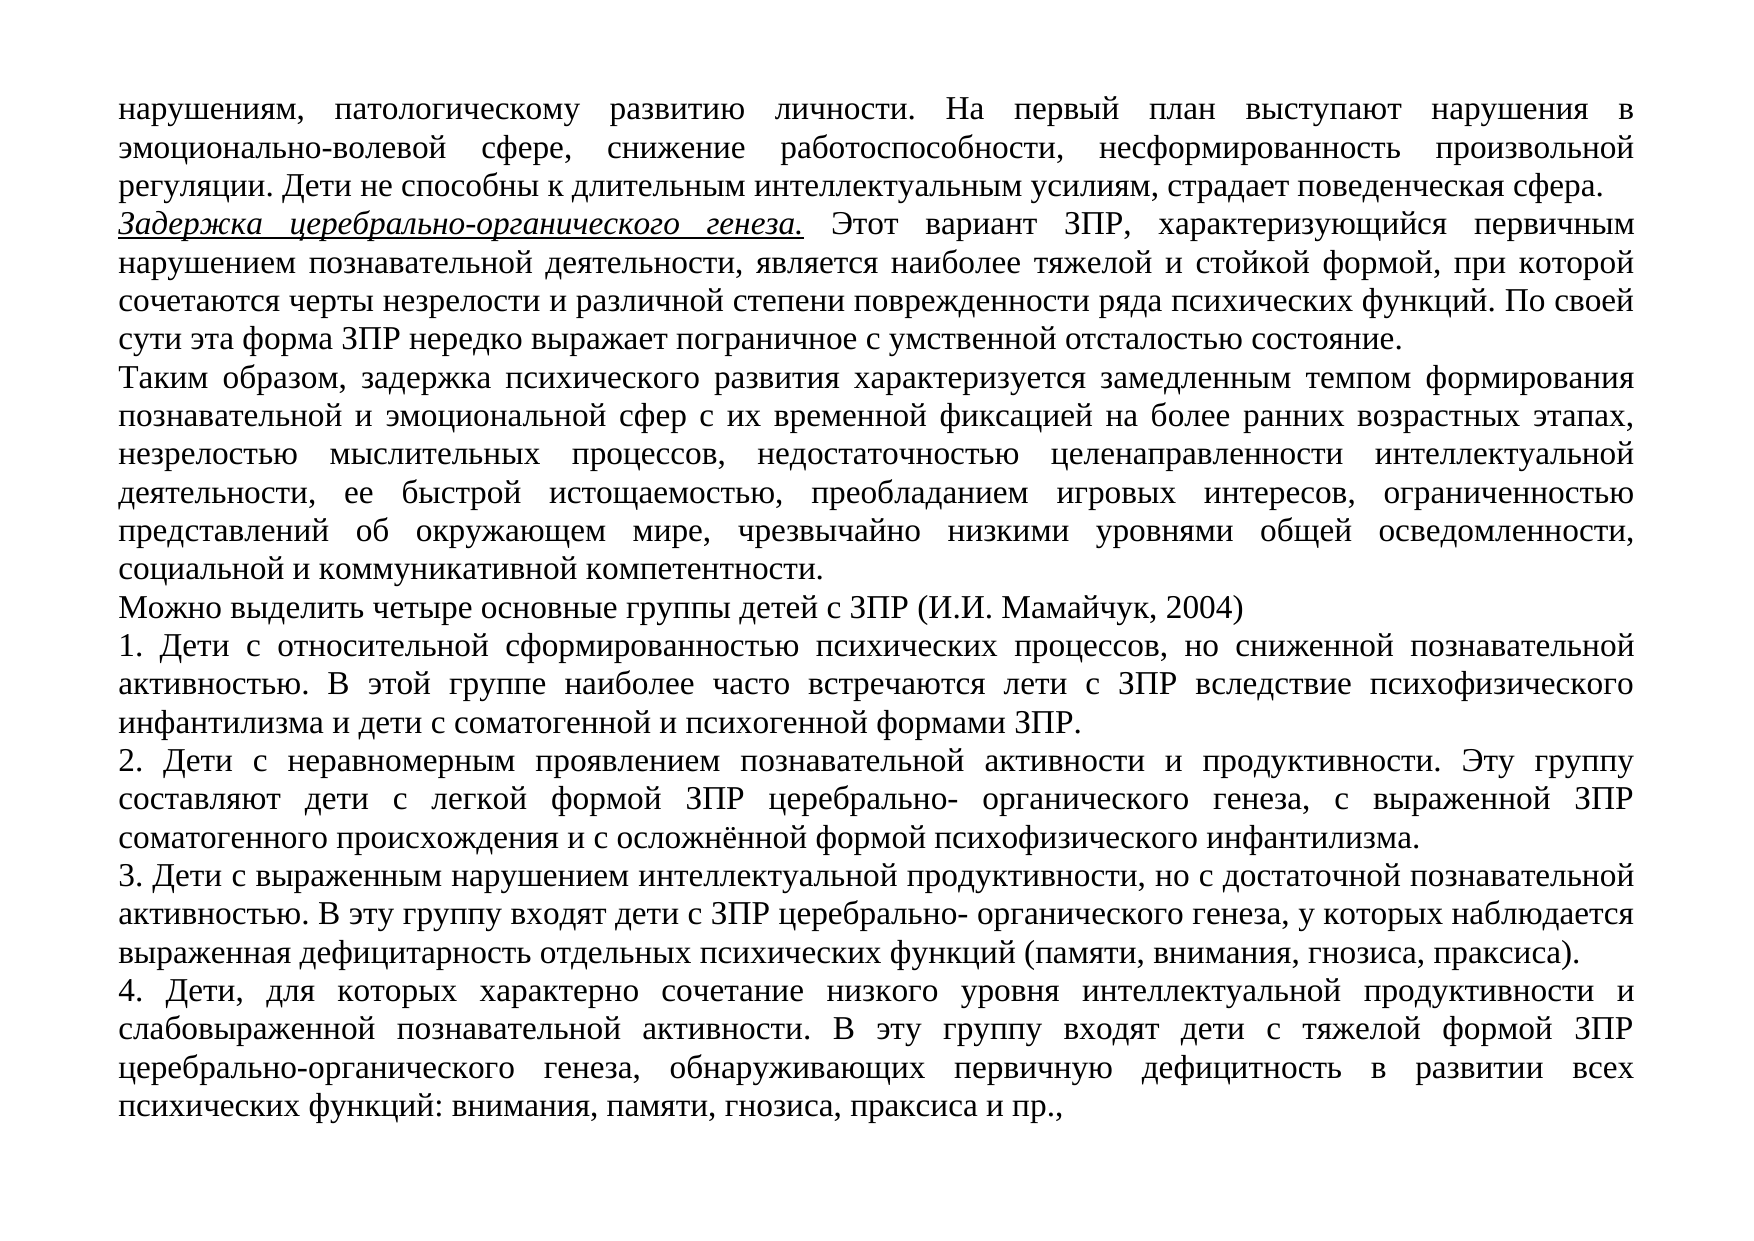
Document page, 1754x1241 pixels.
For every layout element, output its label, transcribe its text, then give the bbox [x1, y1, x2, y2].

text 4. Дети, для которых характерно сочетание низкого уровня интеллектуальной продуктивности и слабовыраженной познавательной активности. В эту группу входят дети с тяжелой формой ЗПР церебрально-органического генеза, обнаруживающих первичную дефицитность в развитии всех психических функций: внимания, памяти, гнозиса, праксиса и пр., [118, 970, 1636, 1124]
text Можно выделить четыре основные группы детей с ЗПР (И.И. Мамайчук, 2004) [118, 587, 1636, 625]
text 2. Дети с неравномерным проявлением познавательной активности и продуктивности. Эту группу составляют дети с легкой формой ЗПР церебрально- органического генеза, с выраженной ЗПР соматогенного происхождения и с осложнённой формой психофизического инфантилизма. [118, 740, 1636, 855]
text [118, 89, 1636, 204]
text Задержка церебрально-органического генеза. Этот вариант ЗПР, характеризующийся первичным нарушением познавательной деятельности, является наиболее тяжелой и стойкой формой, при которой сочетаются черты незрелости и различной степени поврежденности ряда психических функций. По своей сути эта форма ЗПР нередко выражает пограничное с умственной отсталостью состояние. [118, 204, 1636, 357]
text 1. Дети с относительной сформированностью психических процессов, но сниженной познавательной активностью. В этой группе наиболее часто встречаются лети с ЗПР вследствие психофизического инфантилизма и дети с соматогенной и психогенной формами ЗПР. [118, 625, 1636, 740]
text Таким образом, задержка психического развития характеризуется замедленным темпом формирования познавательной и эмоциональной сфер с их временной фиксацией на более ранних возрастных этапах, незрелостью мыслительных процессов, недостаточностью целенаправленности интеллектуальной деятельности, ее быстрой истощаемостью, преобладанием игровых интересов, ограниченностью представлений об окружающем мире, чрезвычайно низкими уровнями общей осведомленности, социальной и коммуникативной компетентности. [118, 357, 1636, 587]
text 3. Дети с выраженным нарушением интеллектуальной продуктивности, но с достаточной познавательной активностью. В эту группу входят дети с ЗПР церебрально- органического генеза, у которых наблюдается выраженная дефицитарность отдельных психических функций (памяти, внимания, гнозиса, праксиса). [118, 855, 1636, 970]
